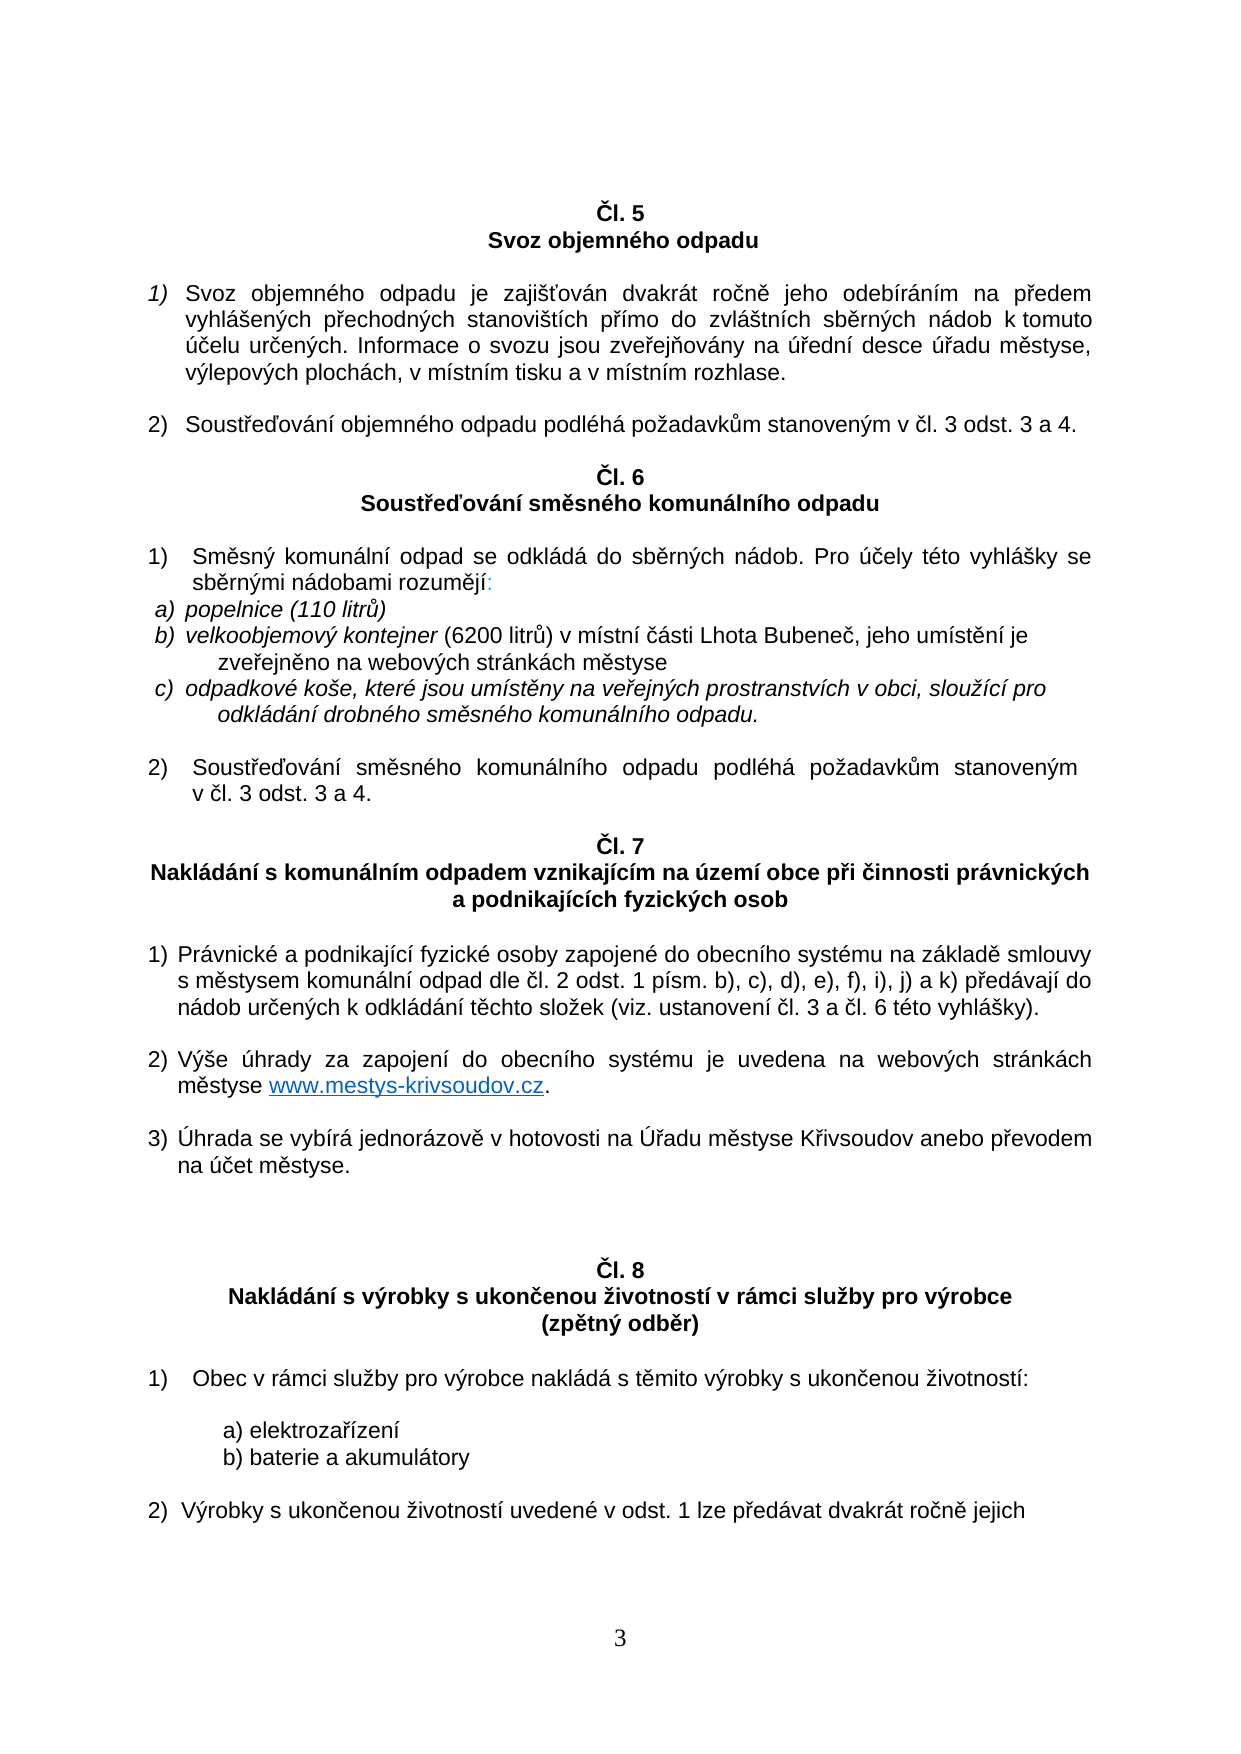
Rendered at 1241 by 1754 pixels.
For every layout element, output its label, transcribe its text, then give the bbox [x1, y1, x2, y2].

list popelnice (110 litrů) [148, 596, 1092, 622]
list Výše úhrady za zapojení do obecního systému je uvedena na webových stránkách městyse www.mestys-krivsoudov.cz. [148, 1046, 1092, 1099]
list Soustřeďování směsného komunálního odpadu podléhá požadavkům stanoveným v čl. 3 odst. 3 a 4. [148, 754, 1092, 807]
list Svoz objemného odpadu je zajišťován dvakrát ročně jeho odebíráním na předem vyhlášených přechodných stanovištích přímo do zvláštních sběrných nádob k tomuto účelu určených. Informace o svozu jsou zveřejňovány na úřední desce úřadu městyse, výlepových plochách, v místním tisku a v místním rozhlase. [148, 279, 1092, 385]
list Soustřeďování objemného odpadu podléhá požadavkům stanoveným v čl. 3 odst. 3 a 4. [148, 411, 1092, 438]
list odpadkové koše, které jsou umístěny na veřejných prostranstvích v obci, sloužící pro [148, 675, 1092, 701]
list Obec v rámci služby pro výrobce nakládá s těmito výrobky s ukončenou životností: [148, 1365, 1092, 1391]
list Směsný komunální odpad se odkládá do sběrných nádob. Pro účely této vyhlášky se sběrnými nádobami rozumějí: [148, 543, 1092, 596]
subtitle Nakládání s komunálním odpadem vznikajícím na území obce při činnosti právnických a podnikajících fyzických osob [148, 859, 1092, 912]
text odkládání drobného směsného komunálního odpadu. [192, 701, 1092, 727]
list Úhrada se vybírá jednorázově v hotovosti na Úřadu městyse Křivsoudov anebo převodem na účet městyse. [148, 1125, 1092, 1178]
text Soustřeďování směsného komunálního odpadu [148, 490, 1092, 517]
text b) baterie a akumulátory [223, 1444, 1092, 1470]
text Svoz objemného odpadu [148, 227, 1092, 253]
text 2) Výrobky s ukončenou životností uvedené v odst. 1 lze předávat dvakrát ročně jejich [148, 1497, 1092, 1523]
subtitle Nakládání s výrobky s ukončenou životností v rámci služby pro výrobce [148, 1283, 1092, 1310]
text zveřejněno na webových stránkách městyse [192, 648, 1092, 675]
text Čl. 5 [148, 200, 1092, 227]
list Právnické a podnikající fyzické osoby zapojené do obecního systému na základě smlouvy s městysem komunální odpad dle čl. 2 odst. 1 písm. b), c), d), e), f), i), j) a k) předávají do nádob určených k odkládání těchto složek (viz. ustanovení čl. 3 a čl. 6 této vyhlášky). [148, 941, 1092, 1020]
list velkoobjemový kontejner (6200 litrů) v místní části Lhota Bubeneč, jeho umístění je [148, 622, 1092, 648]
text Čl. 8 [148, 1257, 1092, 1283]
text Čl. 7 [148, 833, 1092, 859]
subtitle (zpětný odběr) [148, 1310, 1092, 1336]
text Čl. 6 [148, 464, 1092, 490]
text a) elektrozařízení [223, 1417, 1092, 1444]
